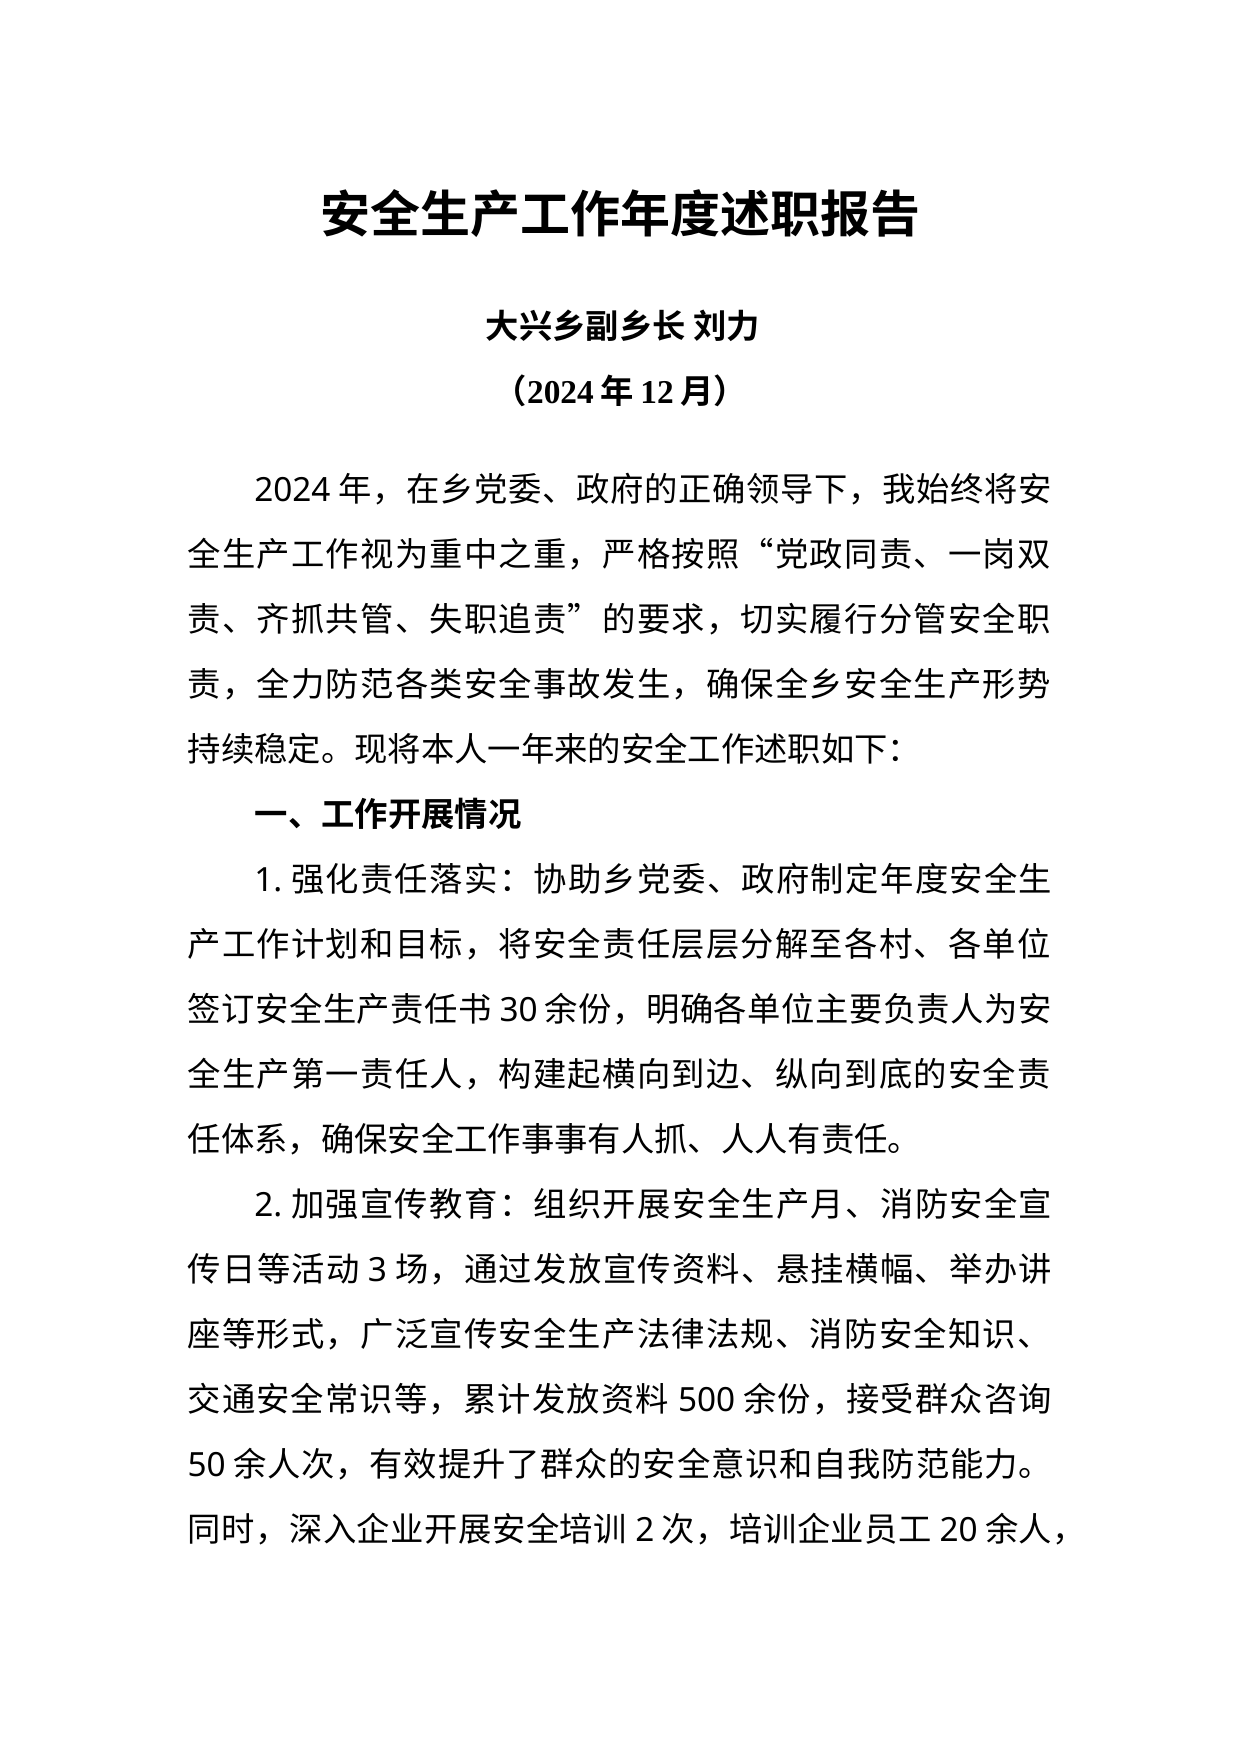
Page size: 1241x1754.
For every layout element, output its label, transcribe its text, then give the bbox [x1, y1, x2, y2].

text 1. 强化责任落实：协助乡党委、政府制定年度安全生产工作计划和目标，将安全责任层层分解至各村、各单位，签订安全生产责任书30余份，明确各单位主要负责人为安全生产第一责任人，构建起横向到边、纵向到底的安全责任体系，确保安全工作事事有人抓、人人有责任。 [187, 844, 1053, 1169]
text 安全生产工作年度述职报告 [187, 162, 1053, 259]
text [187, 1169, 1053, 1559]
text 一、工作开展情况 [187, 779, 1053, 844]
text （2024年12月） [187, 357, 1053, 422]
text 大兴乡副乡长 刘力 [187, 292, 1053, 357]
text 2024年，在乡党委、政府的正确领导下，我始终将安全生产工作视为重中之重，严格按照“党政同责、一岗双责、齐抓共管、失职追责”的要求，切实履行分管安全职责，全力防范各类安全事故发生，确保全乡安全生产形势持续稳定。现将本人一年来的安全工作述职如下： [187, 454, 1053, 779]
